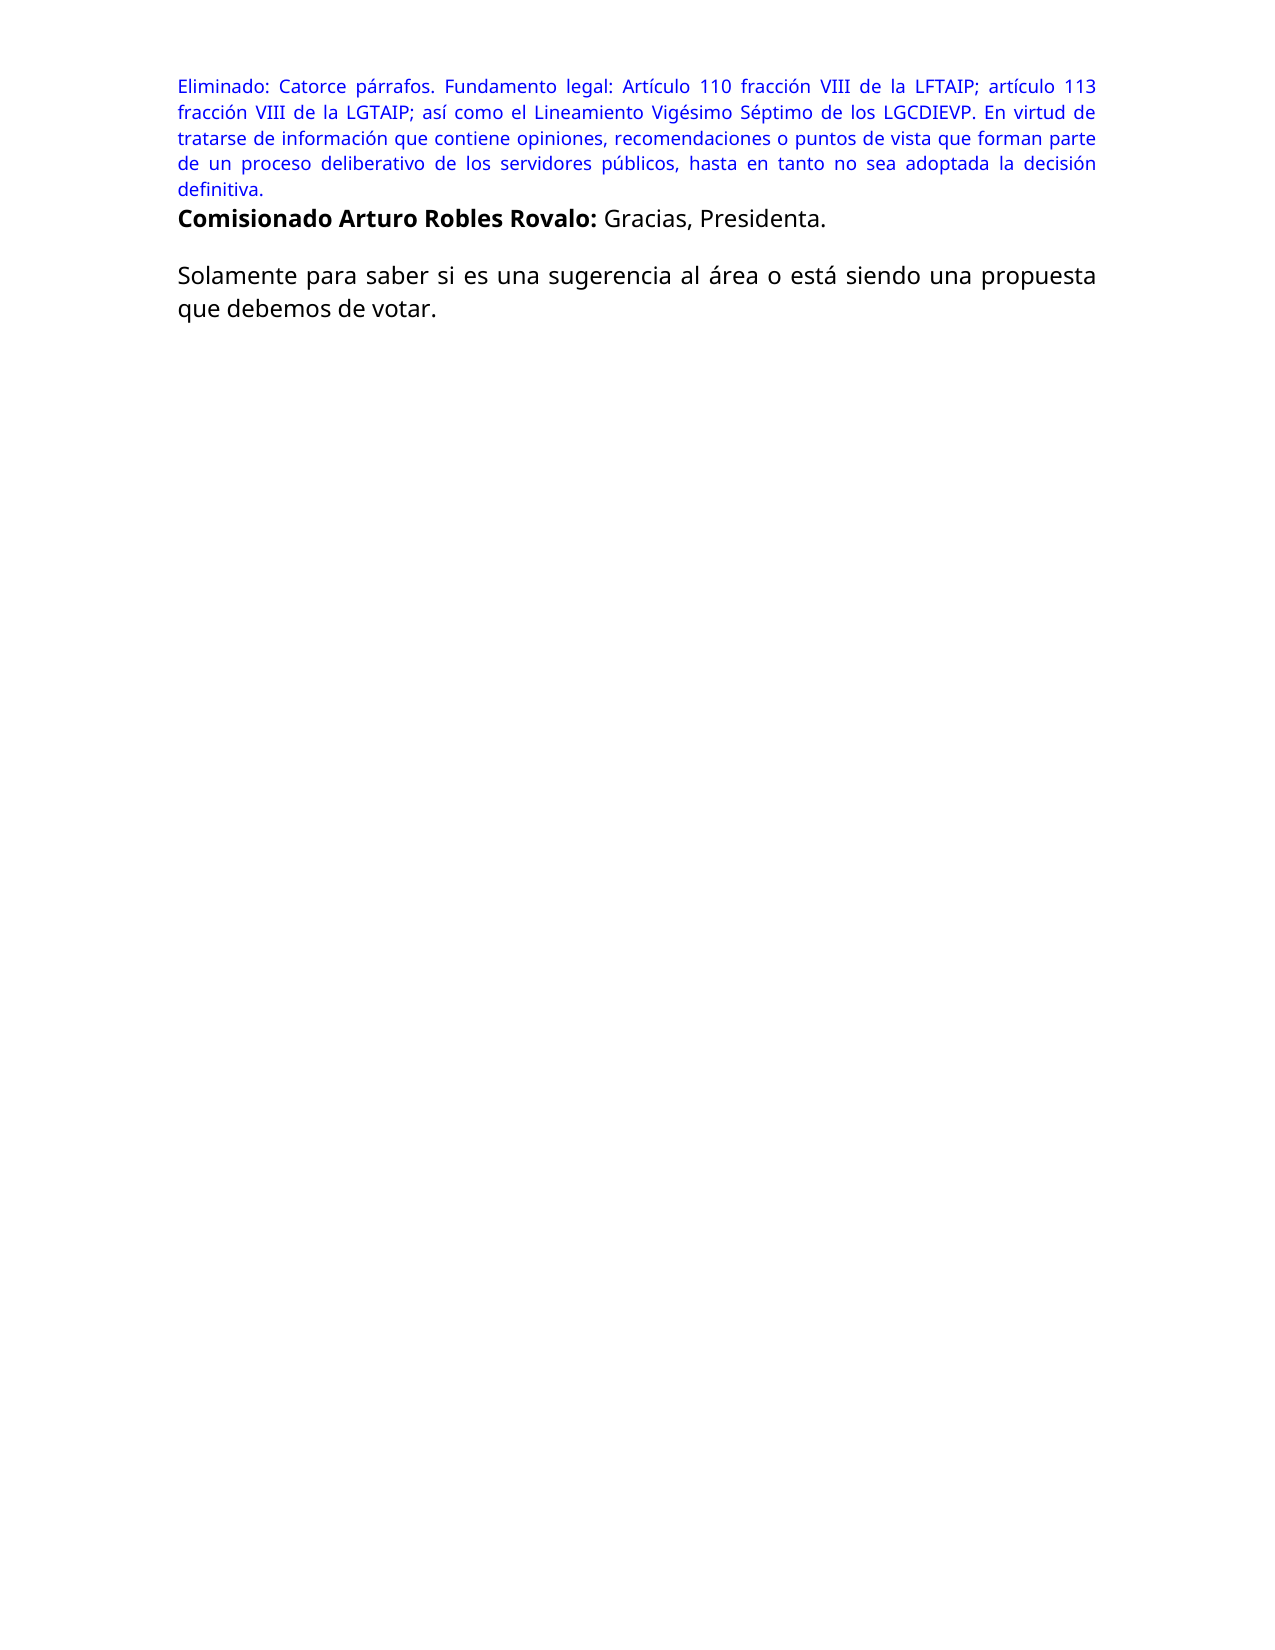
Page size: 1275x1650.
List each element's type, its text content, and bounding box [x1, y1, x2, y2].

text Solamente para saber si es una sugerencia al área o está siendo una propuesta que debemos de votar. [177, 259, 1098, 324]
text Comisionado Arturo Robles Rovalo: Gracias, Presidenta. [177, 201, 1098, 234]
